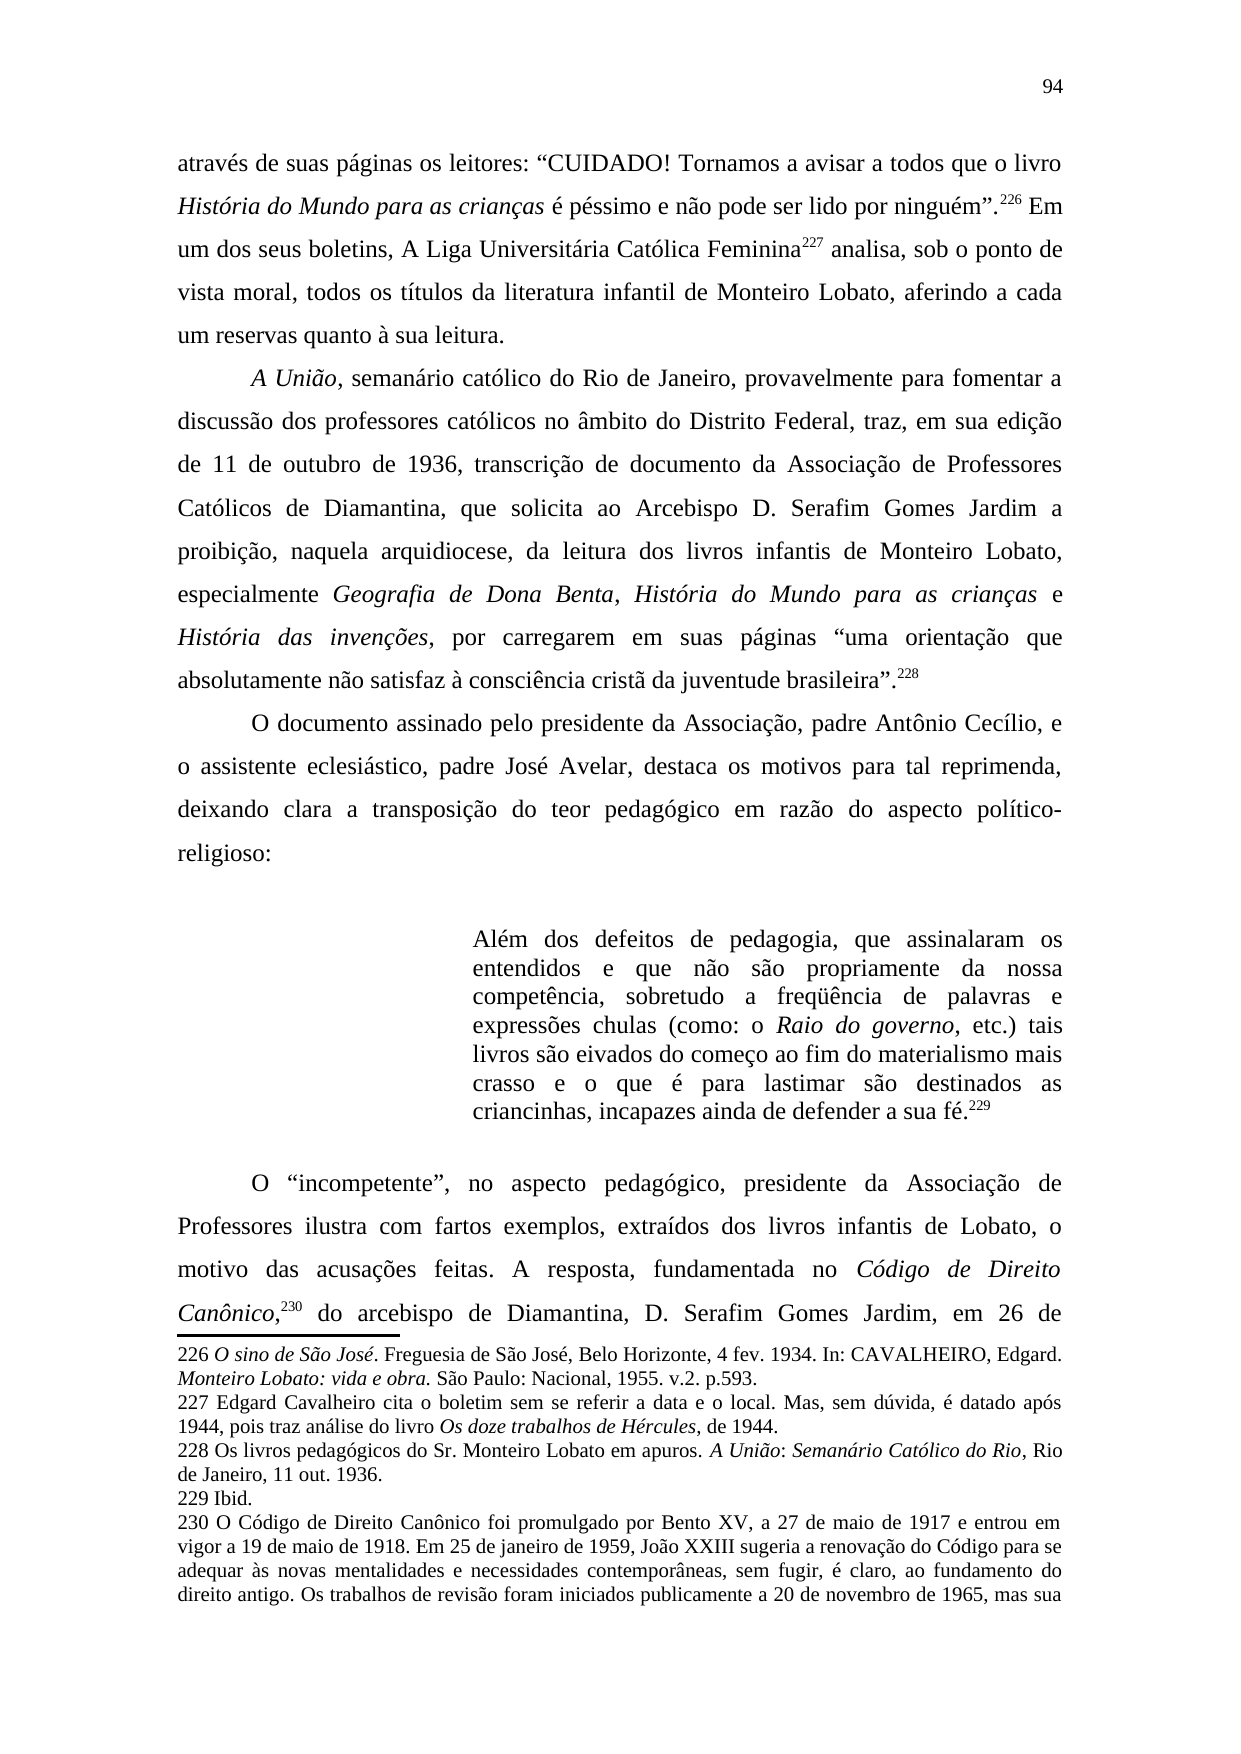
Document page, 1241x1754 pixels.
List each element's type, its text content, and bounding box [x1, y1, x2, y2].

text A União, semanário católico do Rio de Janeiro, provavelmente para fomentar a discussão dos professores católicos no âmbito do Distrito Federal, traz, em sua edição de 11 de outubro de 1936, transcrição de documento da Associação de Professores Católicos de Diamantina, que solicita ao Arcebispo D. Serafim Gomes Jardim a proibição, naquela arquidiocese, da leitura dos livros infantis de Monteiro Lobato, especialmente Geografia de Dona Benta, História do Mundo para as crianças e História das invenções, por carregarem em suas páginas “uma orientação que absolutamente não satisfaz à consciência cristã da juventude brasileira”. [177, 363, 1063, 694]
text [177, 1168, 1063, 1326]
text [177, 148, 1063, 349]
text O documento assinado pelo presidente da Associação, padre Antônio Cecílio, e o assistente eclesiástico, padre José Avelar, destaca os motivos para tal reprimenda, deixando clara a transposição do teor pedagógico em razão do aspecto político-religioso: [177, 708, 1063, 866]
text Além dos defeitos de pedagogia, que assinalaram os entendidos e que não são propriamente da nossa competência, sobretudo a freqüência de palavras e expressões chulas (como: o Raio do governo, etc.) tais livros são eivados do começo ao fim do materialismo mais crasso e o que é para lastimar são destinados as criancinhas, incapazes ainda de defender a sua fé. [472, 924, 1063, 1125]
